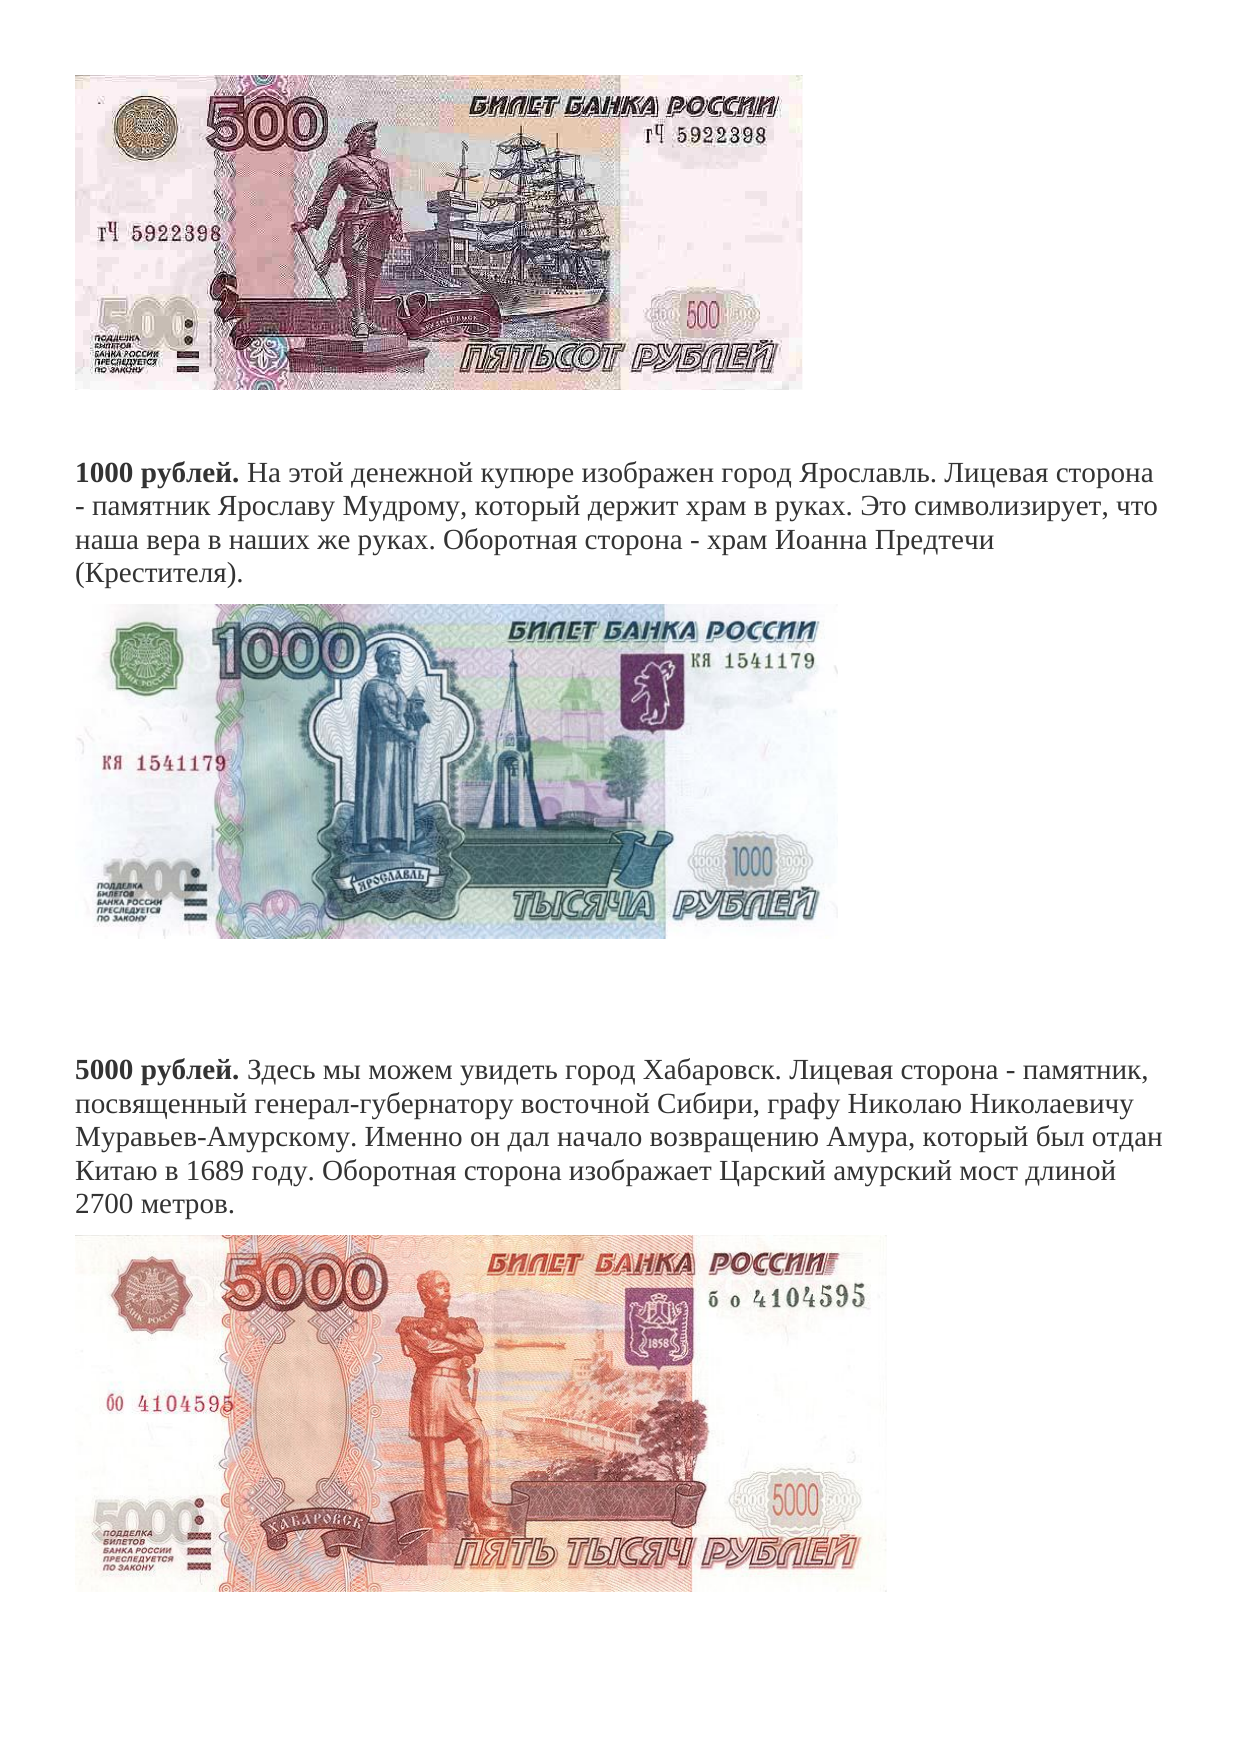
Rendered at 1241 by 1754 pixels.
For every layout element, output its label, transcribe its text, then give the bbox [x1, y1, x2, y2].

picture [75, 75, 803, 390]
picture [75, 1235, 887, 1592]
picture [75, 604, 838, 939]
text 5000 рублей. Здесь мы можем увидеть город Хабаровск. Лицевая сторона - памятник, посвященный генерал-губернатору восточной Сибири, графу Николаю Николаевичу Муравьев-Амурскому. Именно он дал начало возвращению Амура, который был отдан Китаю в 1689 году. Оборотная сторона изображает Царский амурский мост длиной 2700 метров. [75, 1052, 1165, 1220]
text 1000 рублей. На этой денежной купюре изображен город Ярославль. Лицевая сторона - памятник Ярославу Мудрому, который держит храм в руках. Это символизирует, что наша вера в наших же руках. Оборотная сторона - храм Иоанна Предтечи (Крестителя). [75, 455, 1165, 589]
